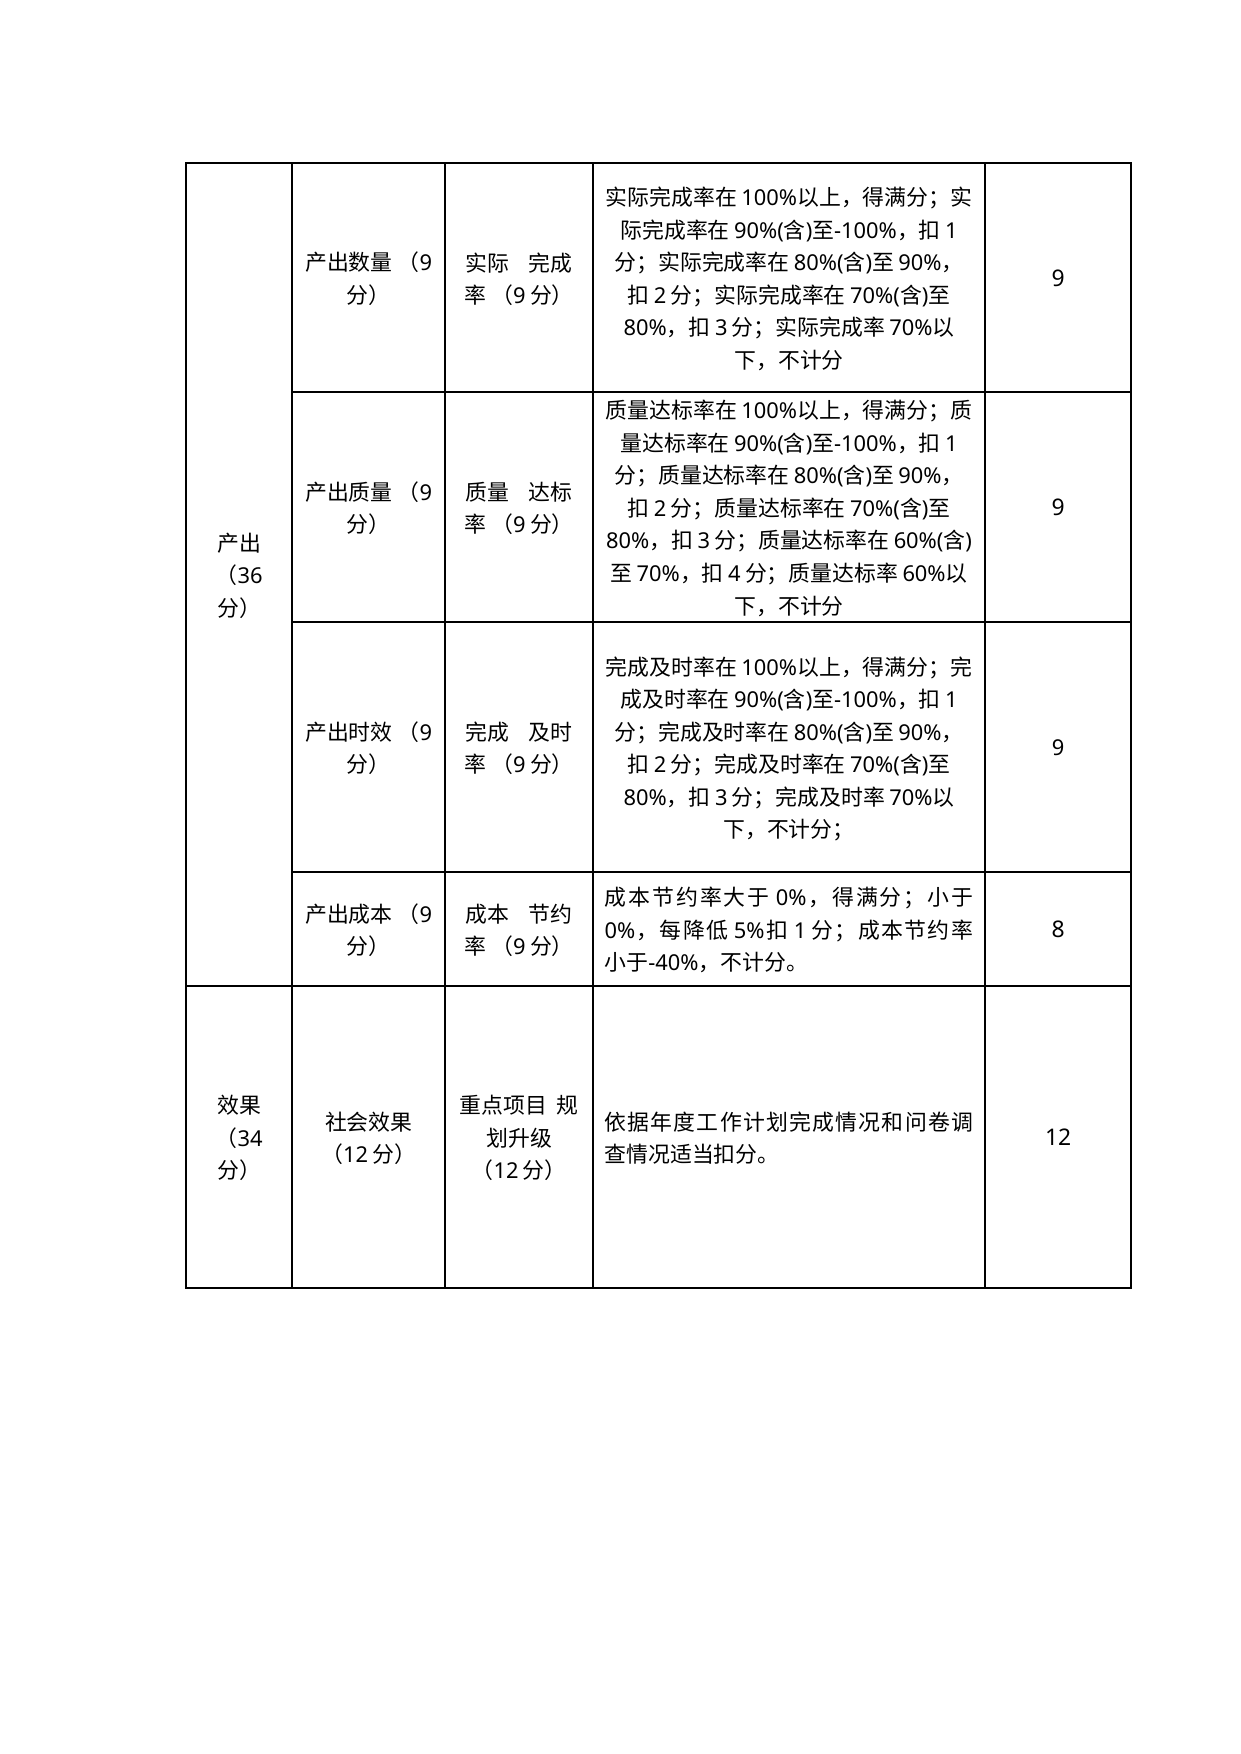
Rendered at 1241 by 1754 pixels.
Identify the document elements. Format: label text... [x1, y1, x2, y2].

table_cell 12 [986, 987, 1130, 1287]
table_cell 产出数量 （9分） [293, 164, 444, 391]
table_cell 完成 及时率 （9分） [446, 623, 592, 871]
table_cell 9 [986, 164, 1130, 391]
table_cell 成本 节约率 （9分） [446, 873, 592, 985]
table_cell 质量达标率在100%以上，得满分；质量达标率在90%(含)至-100%，扣1分；质量达标率在80%(含)至90%，扣2分；质量达标率在70%(含)至80%，扣3分；质量达标率在60%(含)至70%，扣4分；质量达标率60%以下，不计分 [594, 393, 984, 621]
table_cell 8 [986, 873, 1130, 985]
table_cell 9 [986, 393, 1130, 621]
table_cell 完成及时率在100%以上，得满分；完成及时率在90%(含)至-100%，扣1分；完成及时率在80%(含)至90%，扣2分；完成及时率在70%(含)至80%，扣3分；完成及时率70%以下，不计分； [594, 623, 984, 871]
table_cell 质量 达标率 （9分） [446, 393, 592, 621]
table_cell 实际完成率在100%以上，得满分；实际完成率在90%(含)至-100%，扣1分；实际完成率在80%(含)至90%，扣2分；实际完成率在70%(含)至80%，扣3分；实际完成率70%以下，不计分 [594, 164, 984, 391]
table_cell 产出成本 （9分） [293, 873, 444, 985]
table_cell 产出 （36分） [187, 164, 291, 985]
table_cell 社会效果（12分） [293, 987, 444, 1287]
table_cell 产出质量 （9分） [293, 393, 444, 621]
table_cell 实际 完成率 （9分） [446, 164, 592, 391]
table_cell 效果 （34分） [187, 987, 291, 1287]
table_cell 成本节约率大于0%，得满分；小于0%，每降低5%扣1分；成本节约率小于-40%，不计分。 [594, 873, 984, 985]
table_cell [594, 987, 984, 1287]
table_cell 产出时效 （9分） [293, 623, 444, 871]
table_cell 重点项目 规划升级 （12分） [446, 987, 592, 1287]
table_cell 9 [986, 623, 1130, 871]
